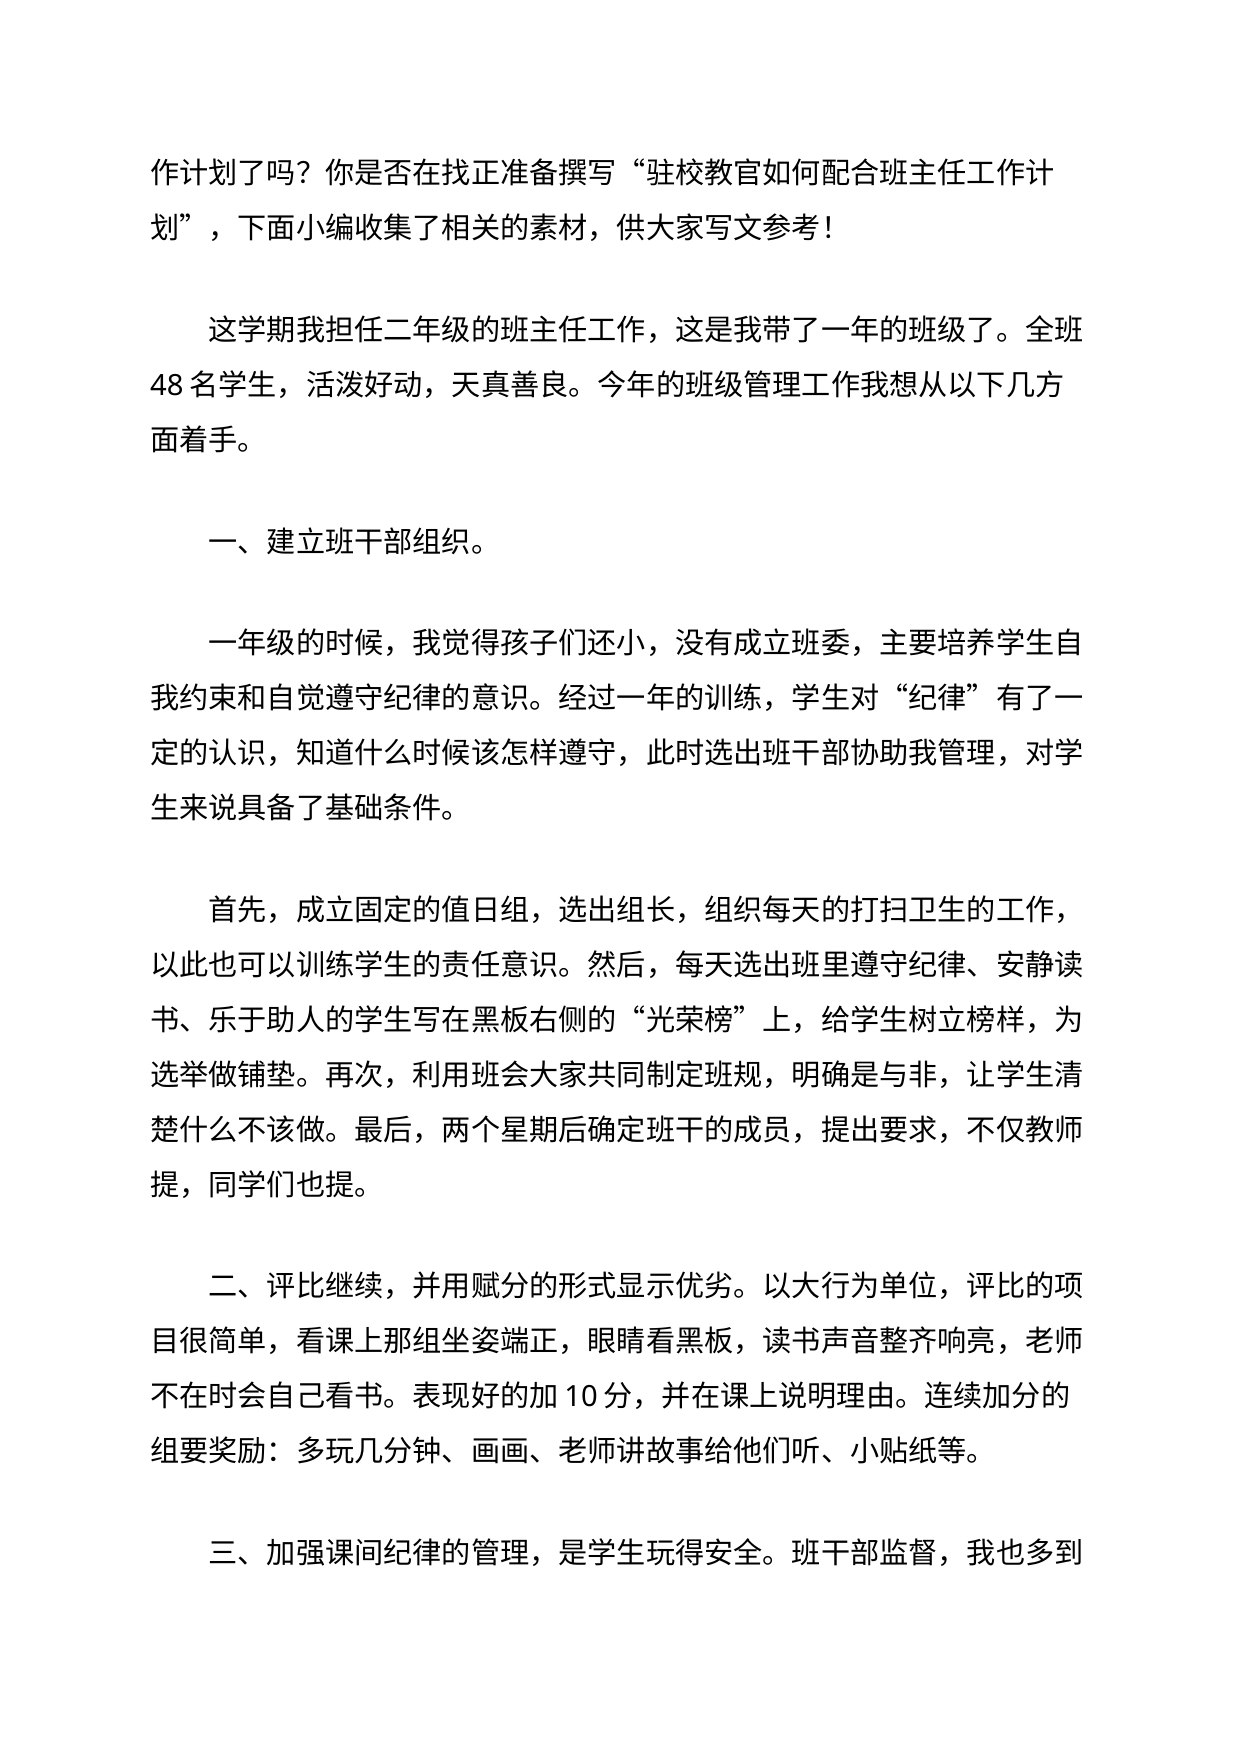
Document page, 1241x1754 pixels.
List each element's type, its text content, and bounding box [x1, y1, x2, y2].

text 一、建立班干部组织。 [150, 518, 1090, 561]
text 首先，成立固定的值日组，选出组长，组织每天的打扫卫生的工作，以此也可以训练学生的责任意识。然后，每天选出班里遵守纪律、安静读书、乐于助人的学生写在黑板右侧的“光荣榜”上，给学生树立榜样，为选举做铺垫。再次，利用班会大家共同制定班规，明确是与非，让学生清楚什么不该做。最后，两个星期后确定班干的成员，提出要求，不仅教师提，同学们也提。 [150, 887, 1090, 1203]
text 这学期我担任二年级的班主任工作，这是我带了一年的班级了。全班48名学生，活泼好动，天真善良。今年的班级管理工作我想从以下几方面着手。 [150, 307, 1090, 459]
text 二、评比继续，并用赋分的形式显示优劣。以大行为单位，评比的项目很简单，看课上那组坐姿端正，眼睛看黑板，读书声音整齐响亮，老师不在时会自己看书。表现好的加10分，并在课上说明理由。连续加分的组要奖励：多玩几分钟、画画、老师讲故事给他们听、小贴纸等。 [150, 1263, 1090, 1470]
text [150, 1529, 1090, 1572]
text 一年级的时候，我觉得孩子们还小，没有成立班委，主要培养学生自我约束和自觉遵守纪律的意识。经过一年的训练，学生对“纪律”有了一定的认识，知道什么时候该怎样遵守，此时选出班干部协助我管理，对学生来说具备了基础条件。 [150, 620, 1090, 827]
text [150, 150, 1090, 247]
